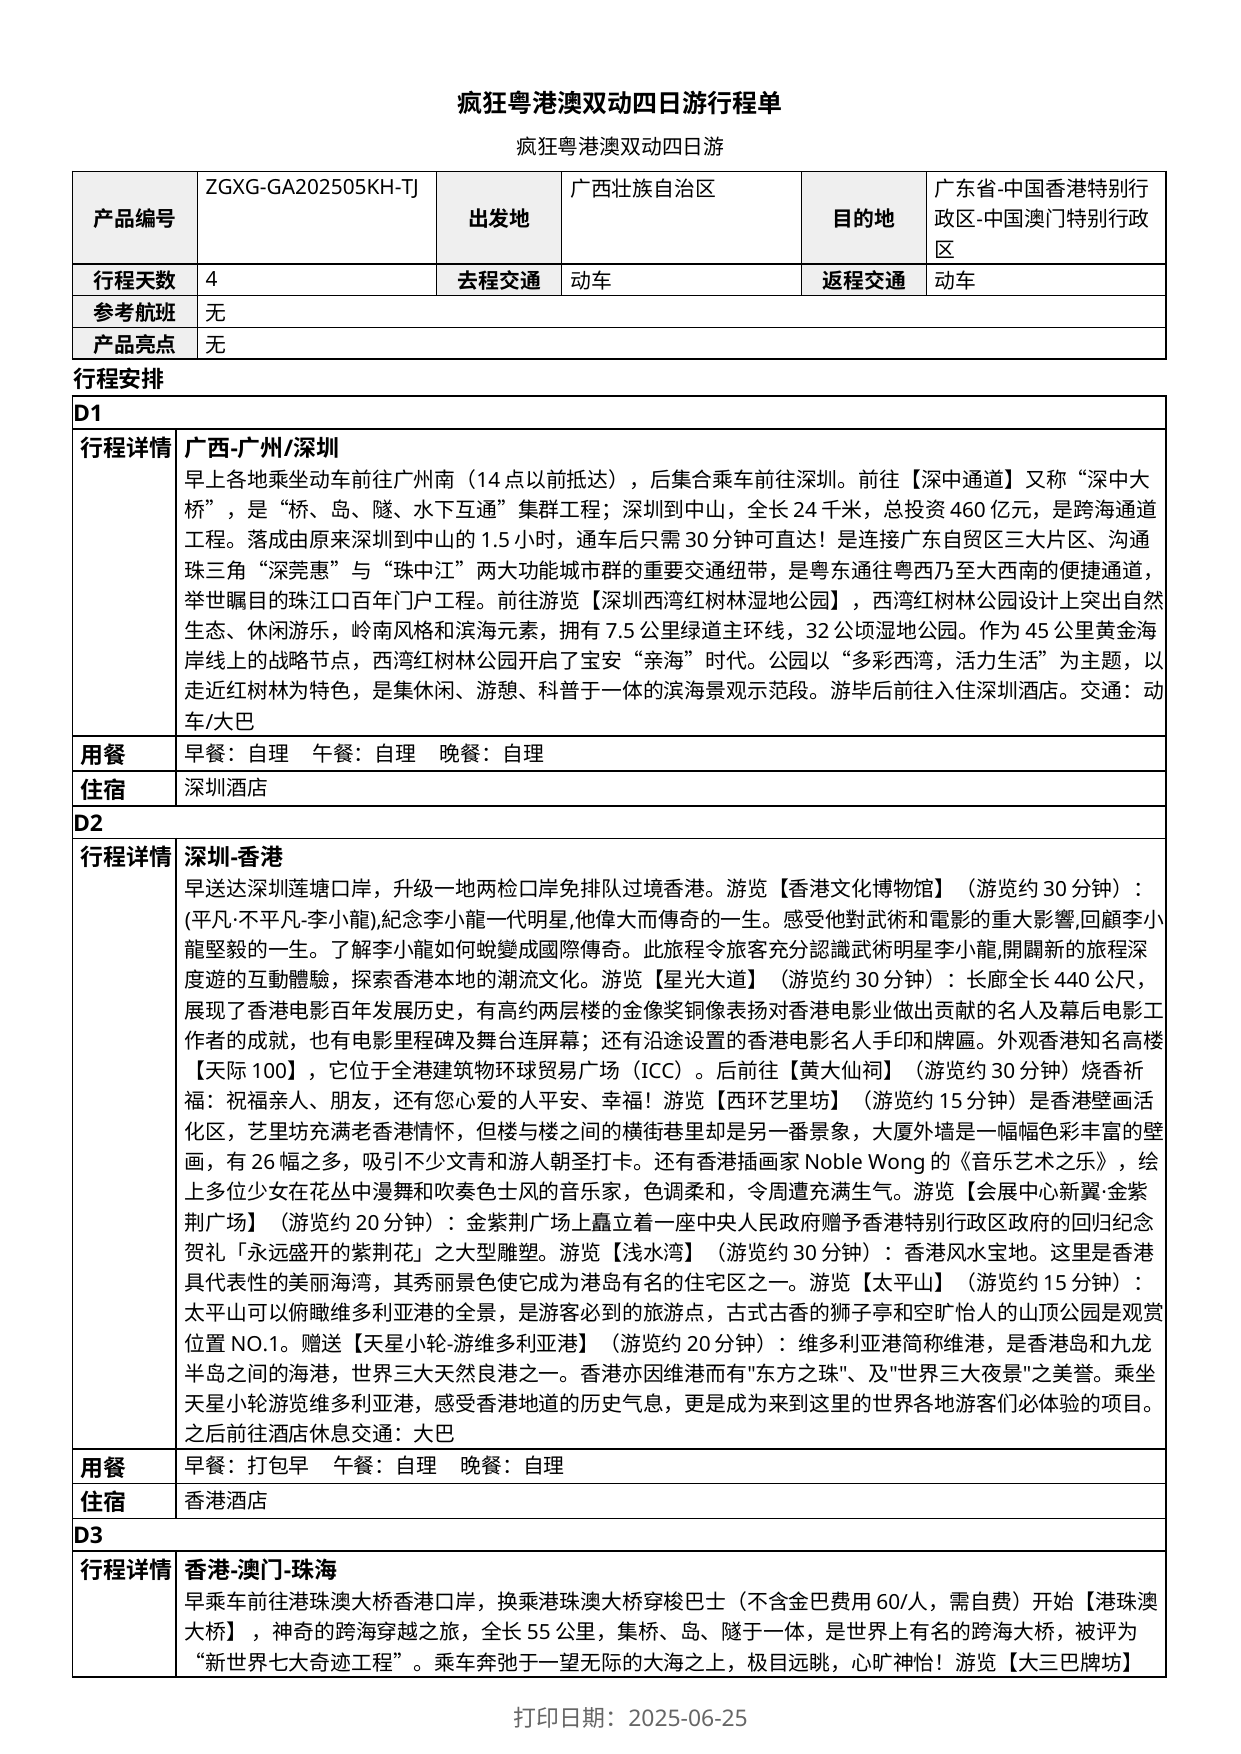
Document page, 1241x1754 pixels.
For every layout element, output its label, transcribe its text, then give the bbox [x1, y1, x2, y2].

table_cell 返程交通 [802, 265, 926, 295]
table_cell 行程详情 [73, 839, 175, 1448]
table_cell 用餐 [73, 1450, 175, 1483]
table_cell 香港酒店 [177, 1484, 1165, 1517]
text 行程安排 [73, 361, 1167, 394]
table_cell 产品亮点 [73, 328, 197, 358]
table_header D1 [73, 397, 1165, 428]
table_cell 行程详情 [73, 430, 175, 735]
table_header ZGXG-GA202505KH-TJ [198, 172, 436, 263]
table_header 产品编号 [73, 172, 197, 263]
text 疯狂粤港澳双动四日游行程单 [73, 83, 1167, 119]
table_header 目的地 [802, 172, 926, 263]
table_cell 去程交通 [437, 265, 561, 295]
table_header 出发地 [437, 172, 561, 263]
table_cell 行程详情 [73, 1552, 175, 1676]
table_cell 早餐：打包早 午餐：自理 晚餐：自理 [177, 1450, 1165, 1483]
table_cell 动车 [562, 265, 801, 295]
table_cell 参考航班 [73, 296, 197, 327]
table_cell 住宿 [73, 772, 175, 805]
table_cell 4 [198, 265, 436, 295]
table_cell 深圳-香港 早送达深圳莲塘口岸，升级一地两检口岸免排队过境香港。 [177, 839, 1165, 1448]
table_cell 无 [198, 328, 1165, 358]
table_header 广西壮族自治区 [562, 172, 801, 263]
table_cell 动车 [927, 265, 1165, 295]
text 疯狂粤港澳双动四日游 [73, 130, 1167, 160]
table_cell 行程天数 [73, 265, 197, 295]
table_cell 深圳酒店 [177, 772, 1165, 805]
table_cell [177, 1552, 1165, 1676]
table_cell 用餐 [73, 737, 175, 770]
table_cell D3 [73, 1519, 1165, 1550]
table_cell 早餐：自理 午餐：自理 晚餐：自理 [177, 737, 1165, 770]
table_header 广东省-中国香港特别行政区-中国澳门特别行政区 [927, 172, 1165, 263]
table_cell 广西-广州/深圳 早上各地乘坐动车前往广州南（14点以前抵达），后集合乘车前往深圳。 [177, 430, 1165, 735]
table_cell 住宿 [73, 1484, 175, 1517]
table_cell D2 [73, 807, 1165, 838]
table_cell 无 [198, 296, 1165, 327]
